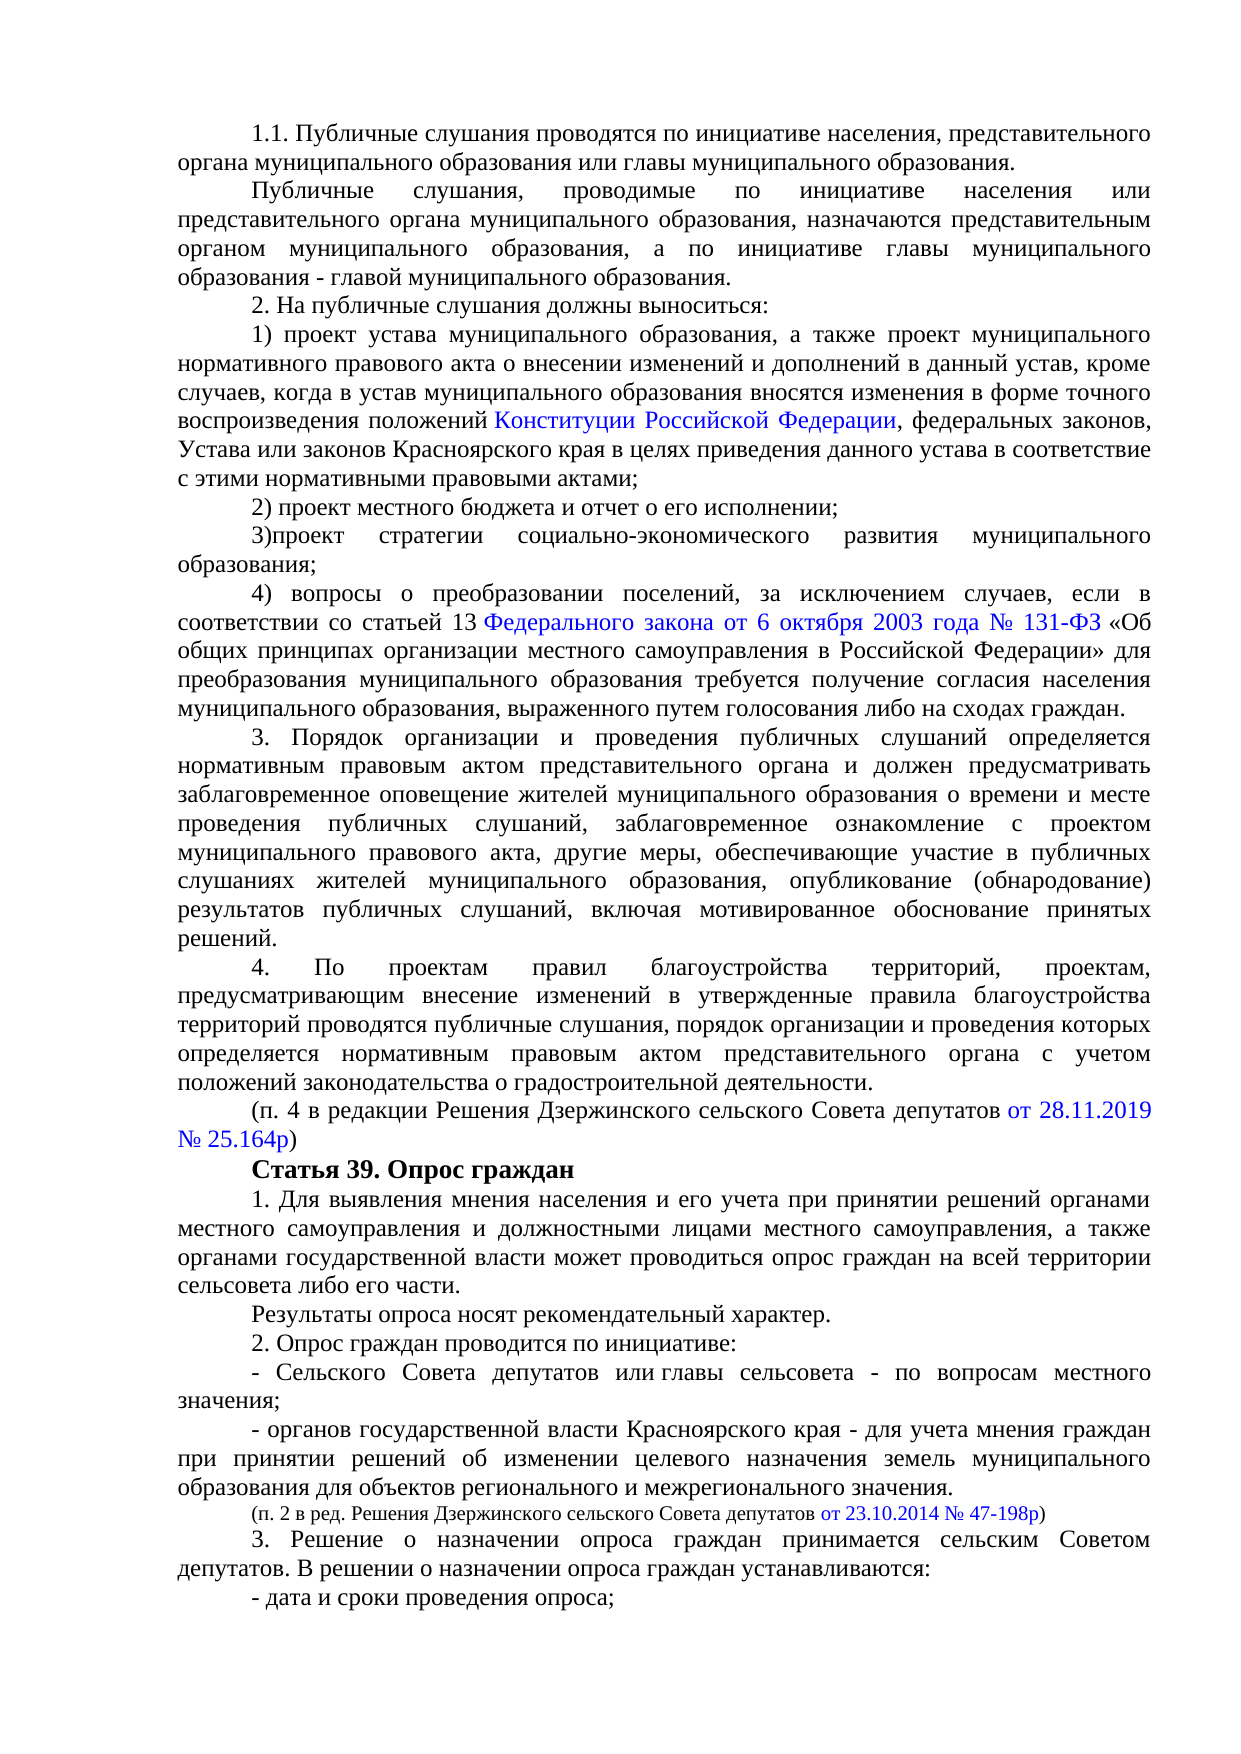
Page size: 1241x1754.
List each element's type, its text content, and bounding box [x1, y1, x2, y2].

text 3)проект стратегии социально-экономического развития муниципального образования; [177, 521, 1152, 578]
text (п. 2 в ред. Решения Дзержинского сельского Совета депутатов от 23.10.2014 № 47-198р) [177, 1501, 1152, 1524]
text 2. Опрос граждан проводится по инициативе: [177, 1328, 1152, 1357]
text Публичные слушания, проводимые по инициативе населения или представительного органа муниципального образования, назначаются представительным органом муниципального образования, а по инициативе главы муниципального образования - главой муниципального образования. [177, 176, 1152, 291]
text - органов государственной власти Красноярского края - для учета мнения граждан при принятии решений об изменении целевого назначения земель муниципального образования для объектов регионального и межрегионального значения. [177, 1414, 1152, 1501]
text (п. 4 в редакции Решения Дзержинского сельского Совета депутатов от 28.11.2019 № 25.164р) [177, 1096, 1152, 1153]
text 1) проект устава муниципального образования, а также проект муниципального нормативного правового акта о внесении изменений и дополнений в данный устав, кроме случаев, когда в устав муниципального образования вносятся изменения в форме точного воспроизведения положений Конституции Российской Федерации, федеральных законов, Устава или законов Красноярского края в целях приведения данного устава в соответствие с этими нормативными правовыми актами; [177, 319, 1152, 492]
text 3. Решение о назначении опроса граждан принимается сельским Советом депутатов. В решении о назначении опроса граждан устанавливаются: [177, 1524, 1152, 1582]
text 4. По проектам правил благоустройства территорий, проектам, предусматривающим внесение изменений в утвержденные правила благоустройства территорий проводятся публичные слушания, порядок организации и проведения которых определяется нормативным правовым актом представительного органа с учетом положений законодательства о градостроительной деятельности. [177, 952, 1152, 1096]
text 3. Порядок организации и проведения публичных слушаний определяется нормативным правовым актом представительного органа и должен предусматривать заблаговременное оповещение жителей муниципального образования о времени и месте проведения публичных слушаний, заблаговременное ознакомление с проектом муниципального правового акта, другие меры, обеспечивающие участие в публичных слушаниях жителей муниципального образования, опубликование (обнародование) результатов публичных слушаний, включая мотивированное обоснование принятых решений. [177, 722, 1152, 952]
text 2. На публичные слушания должны выноситься: [177, 291, 1152, 319]
text Статья 39. Опрос граждан [177, 1153, 1152, 1184]
text 1. Для выявления мнения населения и его учета при принятии решений органами местного самоуправления и должностными лицами местного самоуправления, а также органами государственной власти может проводиться опрос граждан на всей территории сельсовета либо его части. [177, 1184, 1152, 1299]
text - дата и сроки проведения опроса; [177, 1582, 1152, 1611]
text - Сельского Совета депутатов или главы сельсовета - по вопросам местного значения; [177, 1357, 1152, 1414]
text 1.1. Публичные слушания проводятся по инициативе населения, представительного органа муниципального образования или главы муниципального образования. [177, 118, 1152, 176]
text Результаты опроса носят рекомендательный характер. [177, 1299, 1152, 1328]
text 2) проект местного бюджета и отчет о его исполнении; [177, 492, 1152, 521]
text 4) вопросы о преобразовании поселений, за исключением случаев, если в соответствии со статьей 13 Федерального закона от 6 октября 2003 года № 131-ФЗ «Об общих принципах организации местного самоуправления в Российской Федерации» для преобразования муниципального образования требуется получение согласия населения муниципального образования, выраженного путем голосования либо на сходах граждан. [177, 578, 1152, 722]
